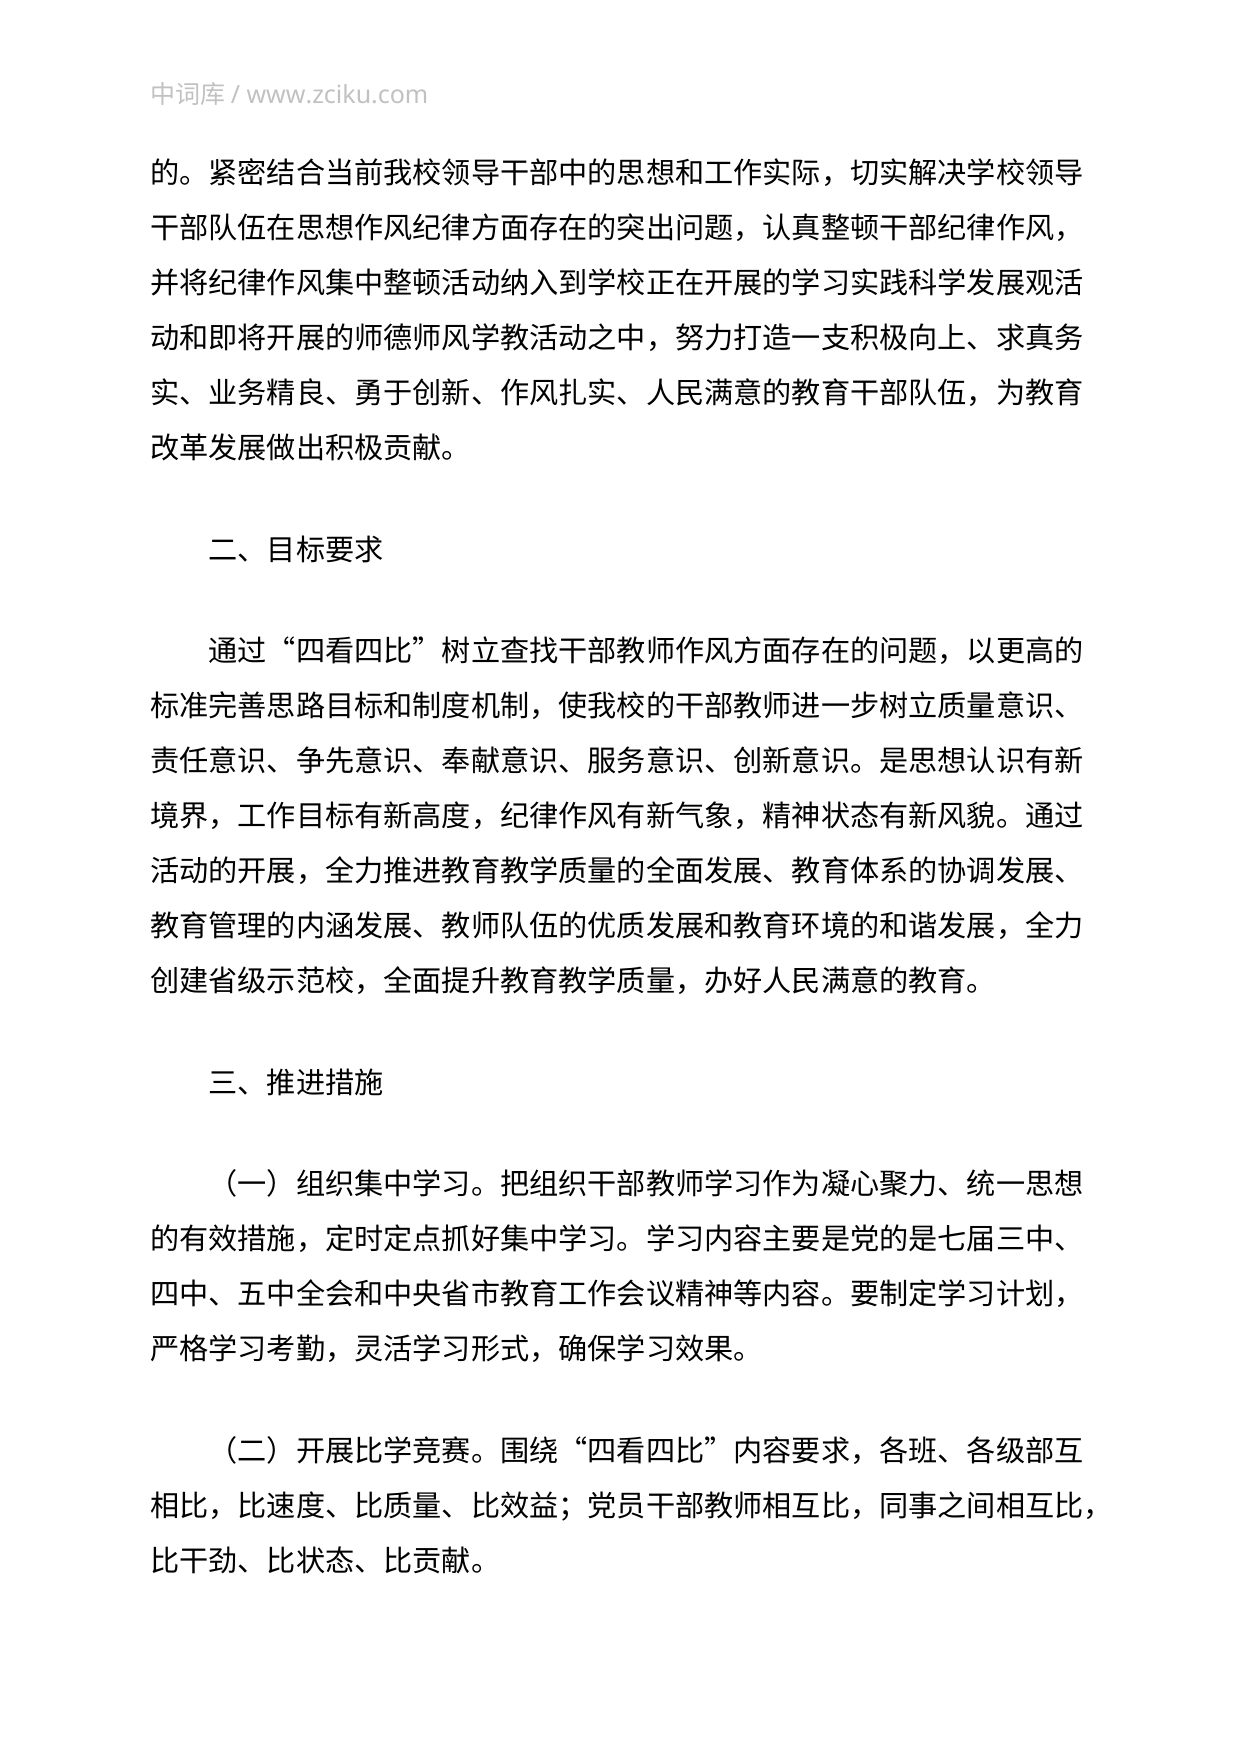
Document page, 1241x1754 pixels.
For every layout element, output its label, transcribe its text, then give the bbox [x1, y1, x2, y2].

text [150, 150, 1090, 467]
text 三、推进措施 [150, 1059, 1090, 1101]
text （二）开展比学竞赛。围绕“四看四比”内容要求，各班、各级部互相比，比速度、比质量、比效益；党员干部教师相互比，同事之间相互比，比干劲、比状态、比贡献。 [150, 1427, 1090, 1579]
text （一）组织集中学习。把组织干部教师学习作为凝心聚力、统一思想的有效措施，定时定点抓好集中学习。学习内容主要是党的是七届三中、四中、五中全会和中央省市教育工作会议精神等内容。要制定学习计划，严格学习考勤，灵活学习形式，确保学习效果。 [150, 1161, 1090, 1368]
text 二、目标要求 [150, 526, 1090, 568]
text 通过“四看四比”树立查找干部教师作风方面存在的问题，以更高的标准完善思路目标和制度机制，使我校的干部教师进一步树立质量意识、责任意识、争先意识、奉献意识、服务意识、创新意识。是思想认识有新境界，工作目标有新高度，纪律作风有新气象，精神状态有新风貌。通过活动的开展，全力推进教育教学质量的全面发展、教育体系的协调发展、教育管理的内涵发展、教师队伍的优质发展和教育环境的和谐发展，全力创建省级示范校，全面提升教育教学质量，办好人民满意的教育。 [150, 628, 1090, 1000]
